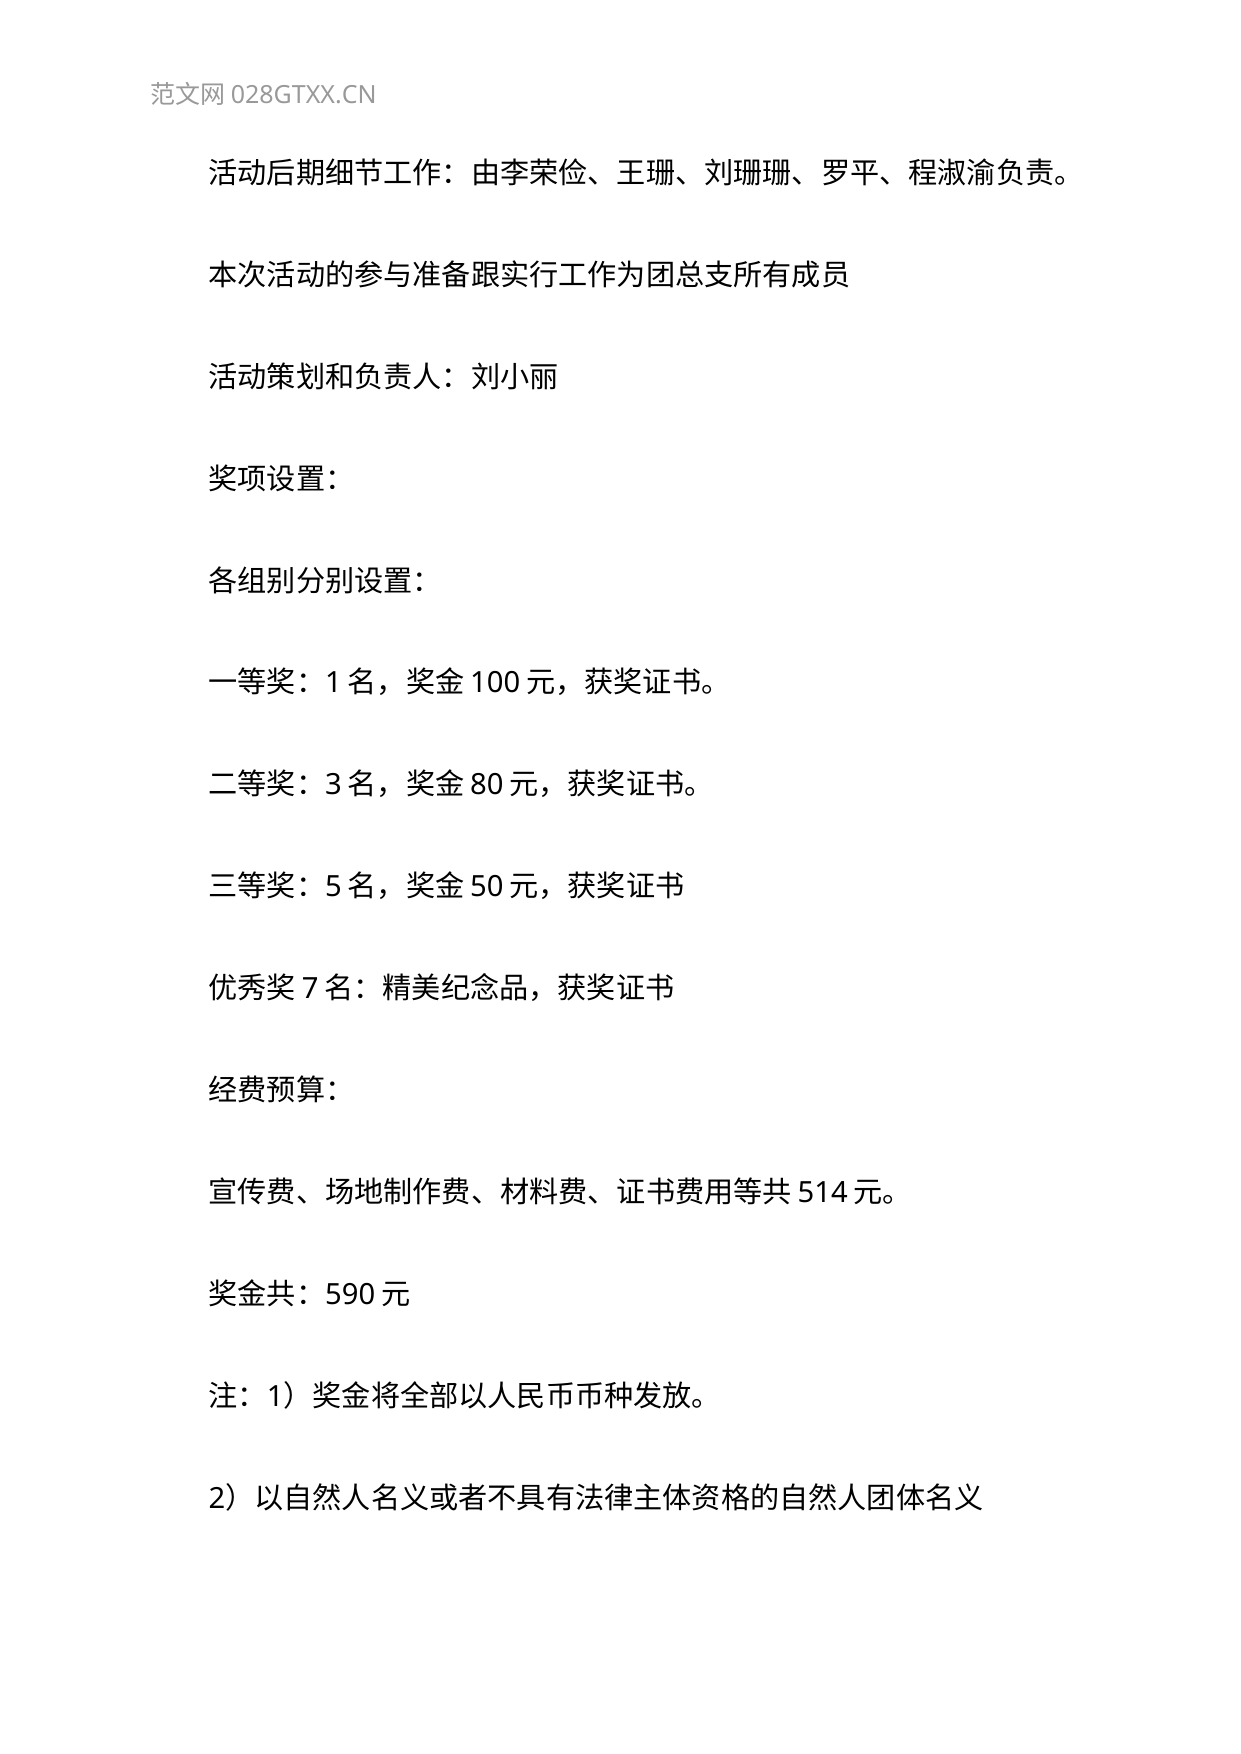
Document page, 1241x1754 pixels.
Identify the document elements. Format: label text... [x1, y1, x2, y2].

text 活动后期细节工作：由李荣俭、王珊、刘珊珊、罗平、程淑渝负责。 [150, 150, 1090, 192]
text 奖项设置： [150, 455, 1090, 498]
text 一等奖：1名，奖金100元，获奖证书。 [150, 659, 1090, 701]
text 三等奖：5名，奖金50元，获奖证书 [150, 863, 1090, 905]
text 二等奖：3名，奖金80元，获奖证书。 [150, 761, 1090, 803]
text 2）以自然人名义或者不具有法律主体资格的自然人团体名义 [150, 1474, 1090, 1517]
text 经费预算： [150, 1067, 1090, 1109]
text 注：1）奖金将全部以人民币币种发放。 [150, 1372, 1090, 1415]
text 优秀奖7名：精美纪念品，获奖证书 [150, 965, 1090, 1007]
text 活动策划和负责人：刘小丽 [150, 353, 1090, 396]
text 本次活动的参与准备跟实行工作为团总支所有成员 [150, 252, 1090, 294]
text 宣传费、场地制作费、材料费、证书费用等共514元。 [150, 1168, 1090, 1211]
text 奖金共：590元 [150, 1271, 1090, 1313]
text 各组别分别设置： [150, 557, 1090, 599]
